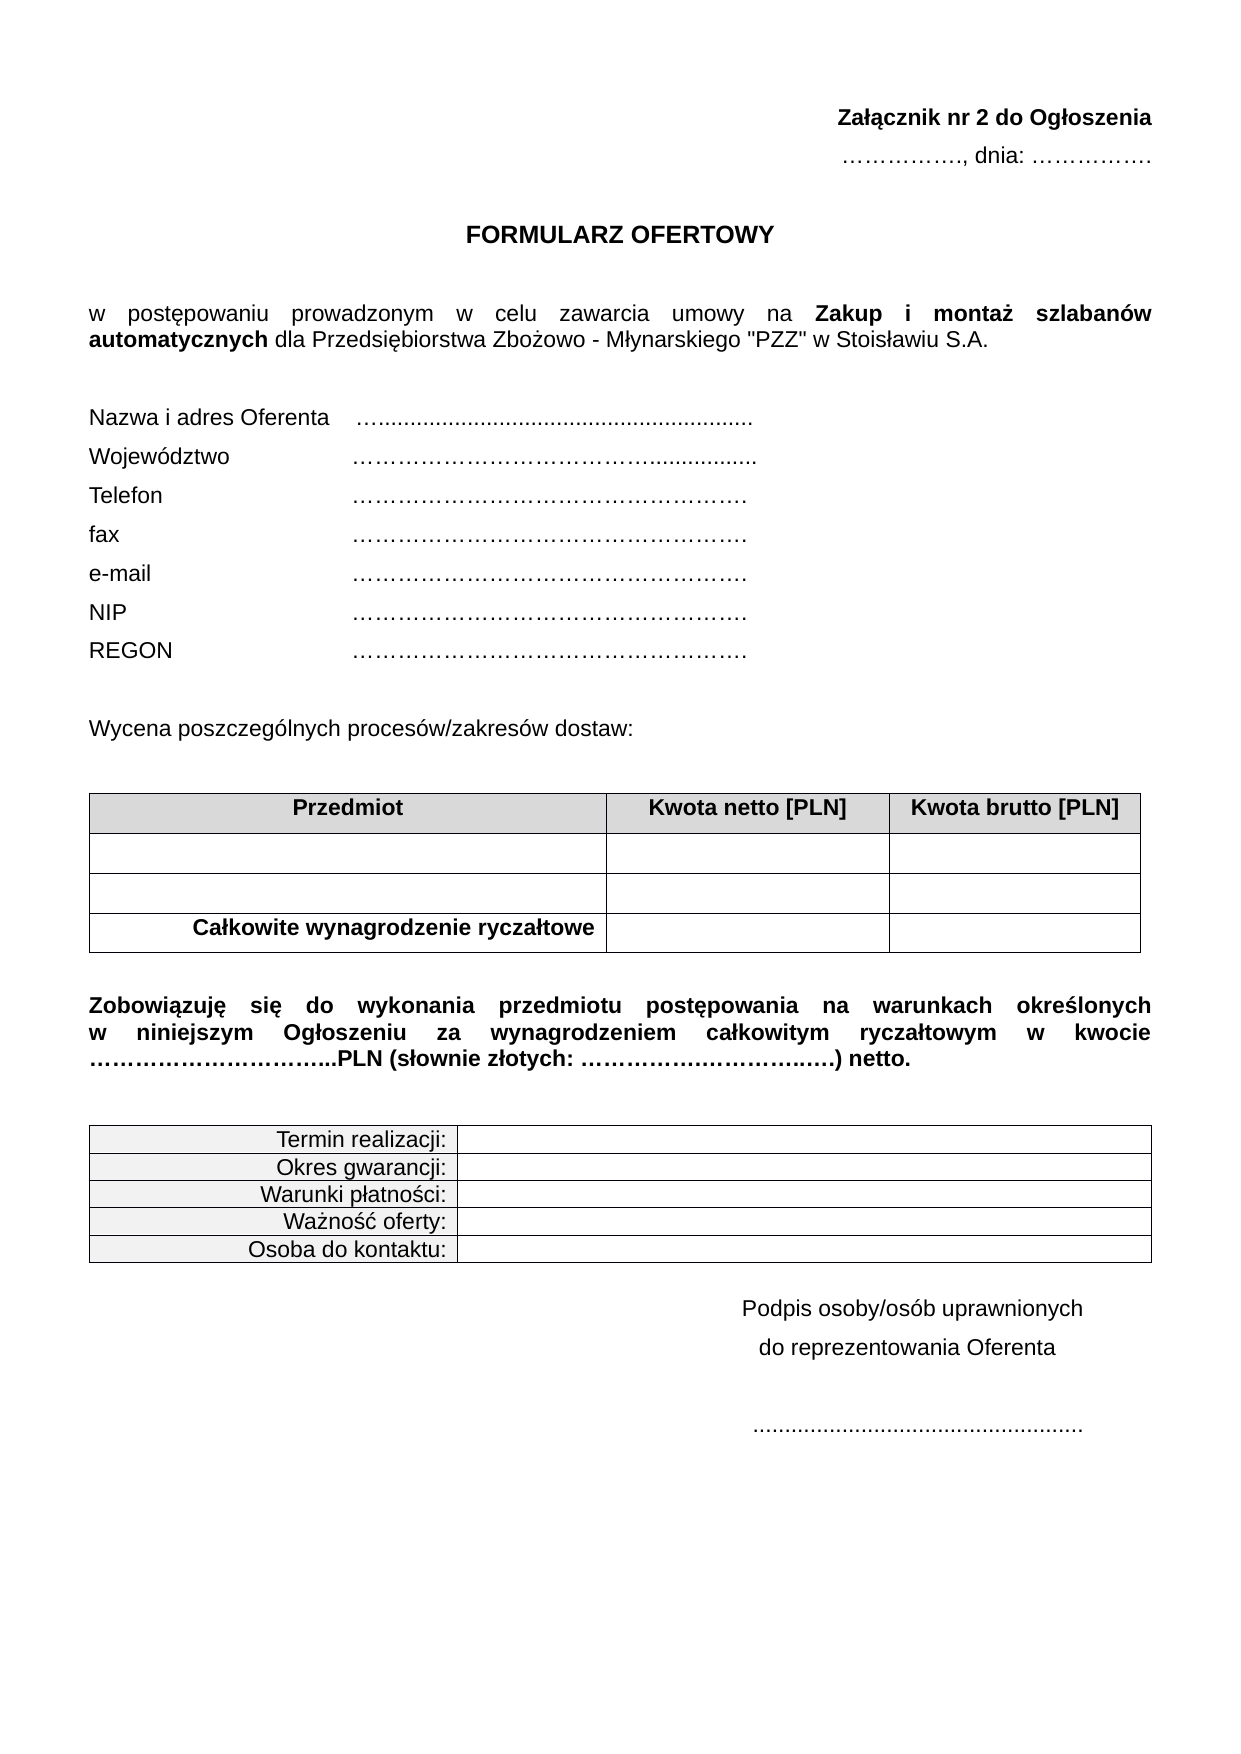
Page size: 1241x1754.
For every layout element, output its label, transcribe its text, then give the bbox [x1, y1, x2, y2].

table_header [458, 1126, 1151, 1152]
text w postępowaniu prowadzonym w celu zawarcia umowy na Zakup i montaż szlabanów automatycznych dla Przedsiębiorstwa Zbożowo - Młynarskiego "PZZ" w Stoisławiu S.A. [89, 300, 1152, 353]
text Nazwa i adres Oferenta …........................................................... [89, 404, 1152, 431]
text Województwo …………………………………................. [89, 443, 1152, 469]
text NIP ……………………………………………. [89, 598, 1152, 625]
table_cell Warunki płatności: [90, 1181, 457, 1207]
table_header Kwota brutto [PLN] [890, 794, 1140, 833]
table_header Termin realizacji: [90, 1126, 457, 1152]
table_cell [890, 914, 1140, 952]
table_cell [458, 1154, 1151, 1180]
table_cell [90, 834, 606, 872]
table_cell Całkowite wynagrodzenie ryczałtowe [90, 914, 606, 952]
text Wycena poszczególnych procesów/zakresów dostaw: [89, 715, 1152, 741]
table_cell Ważność oferty: [90, 1208, 457, 1234]
text do reprezentowania Oferenta [679, 1333, 1152, 1360]
text .................................................... [679, 1411, 1152, 1438]
text ……………., dnia: ……………. [89, 142, 1152, 169]
table_header Przedmiot [90, 794, 606, 833]
text Załącznik nr 2 do Ogłoszenia [89, 103, 1152, 130]
table_header Kwota netto [PLN] [607, 794, 889, 833]
list Zobowiązuję się do wykonania przedmiotu postępowania na warunkach określonych w niniejszym Ogłoszeniu za wynagrodzeniem całkowitym ryczałtowym w kwocie …………………………...PLN (słownie złotych: …………….…………..….) netto. [89, 992, 1152, 1071]
table_cell [458, 1181, 1151, 1207]
table_cell [90, 874, 606, 912]
table_cell [607, 834, 889, 872]
table_cell [458, 1208, 1151, 1234]
text FORMULARZ OFERTOWY [89, 220, 1152, 249]
table_cell Osoba do kontaktu: [90, 1236, 457, 1262]
table_cell [607, 874, 889, 912]
table_cell [890, 834, 1140, 872]
text REGON ……………………………………………. [89, 637, 1152, 664]
table_cell [458, 1236, 1151, 1262]
text Telefon ……………………………………………. [89, 482, 1152, 508]
table_cell [890, 874, 1140, 912]
text Podpis osoby/osób uprawnionych [89, 1295, 1152, 1321]
text fax ……………………………………………. [89, 521, 1152, 547]
table_cell [607, 914, 889, 952]
table_cell Okres gwarancji: [90, 1154, 457, 1180]
text e-mail ……………………………………………. [89, 559, 1152, 586]
